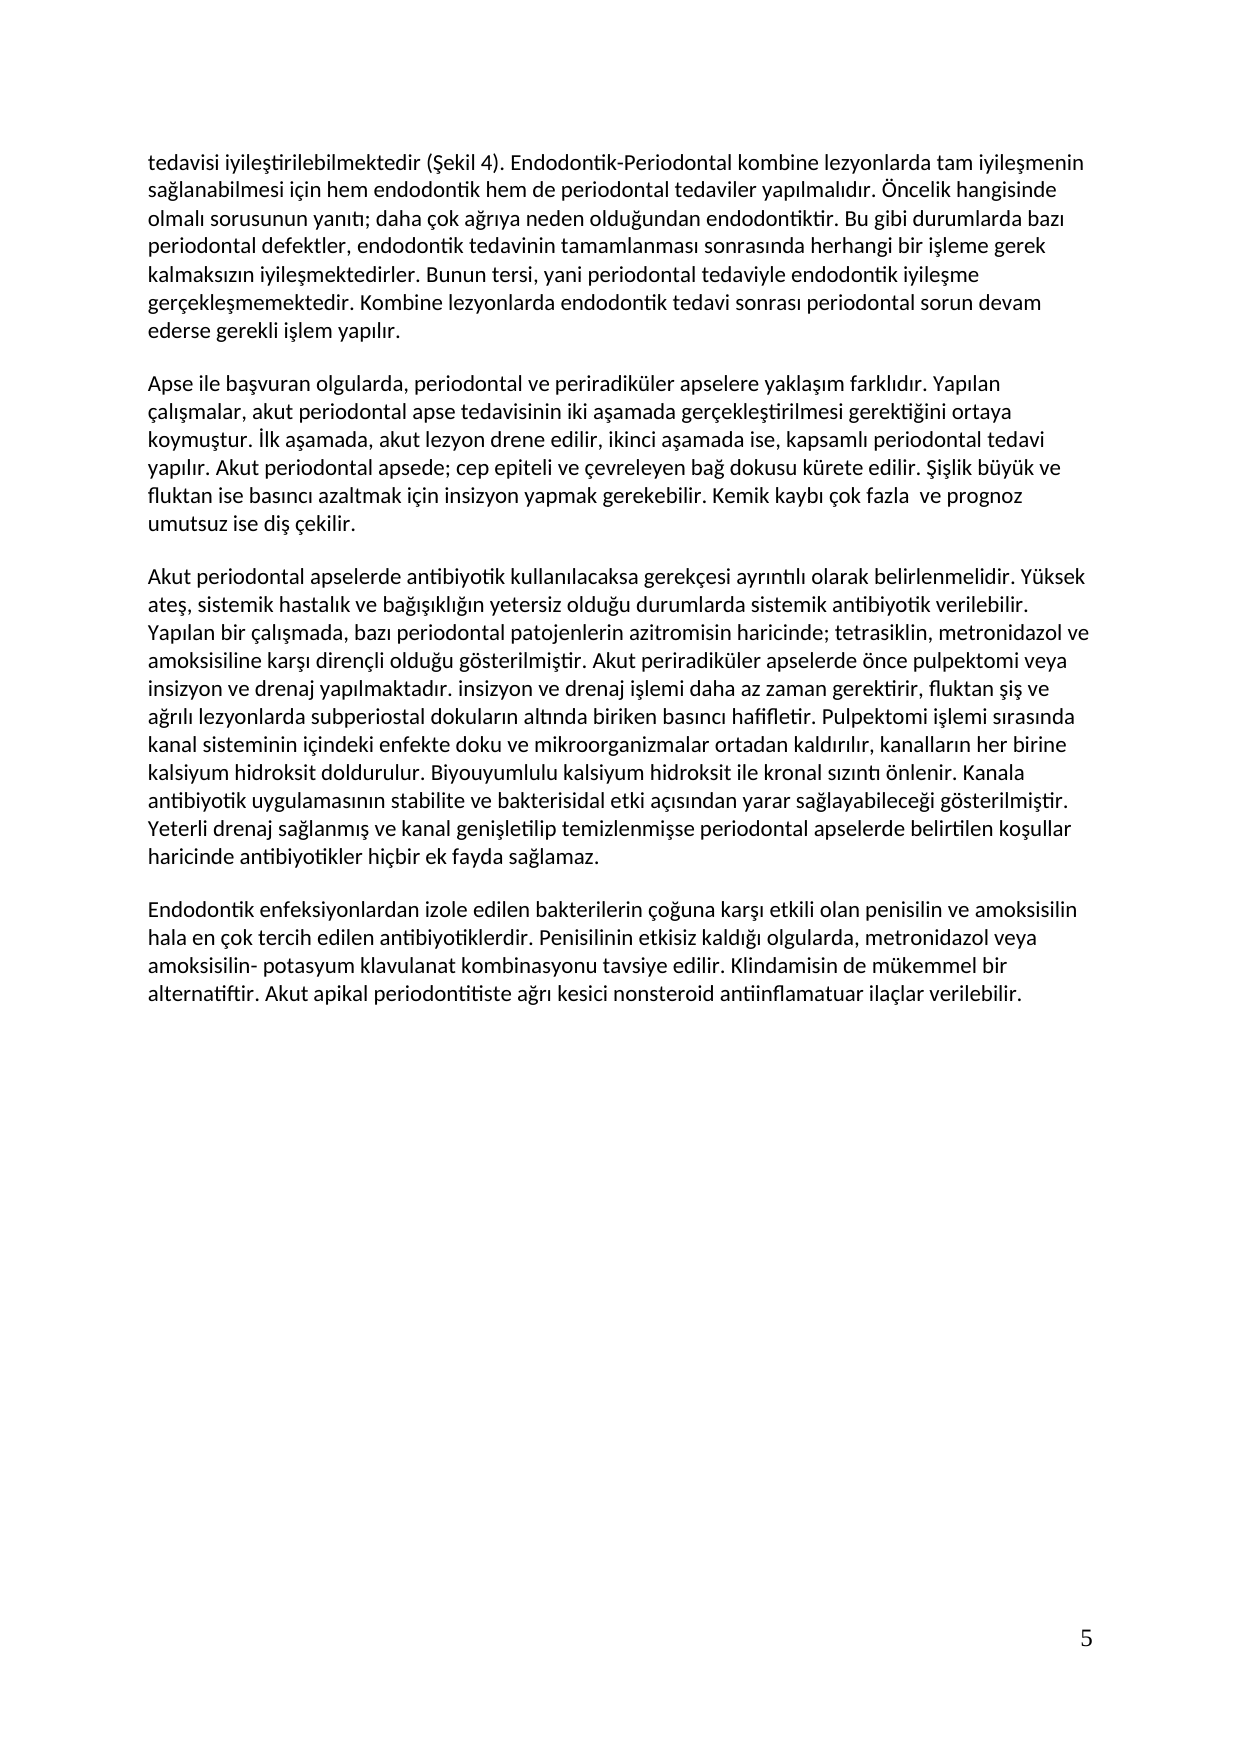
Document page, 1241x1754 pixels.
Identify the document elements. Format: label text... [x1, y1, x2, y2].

text Endodontik enfeksiyonlardan izole edilen bakterilerin çoğuna karşı etkili olan penisilin ve amoksisilin hala en çok tercih edilen antibiyotiklerdir. Penisilinin etkisiz kaldığı olgularda, metronidazol veya amoksisilin- potasyum klavulanat kombinasyonu tavsiye edilir. Klindamisin de mükemmel bir alternatiftir. Akut apikal periodontitiste ağrı kesici nonsteroid antiinflamatuar ilaçlar verilebilir. [148, 895, 1093, 1007]
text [148, 148, 1093, 344]
text Apse ile başvuran olgularda, periodontal ve periradiküler apselere yaklaşım farklıdır. Yapılan çalışmalar, akut periodontal apse tedavisinin iki aşamada gerçekleştirilmesi gerektiğini ortaya koymuştur. İlk aşamada, akut lezyon drene edilir, ikinci aşamada ise, kapsamlı periodontal tedavi yapılır. Akut periodontal apsede; cep epiteli ve çevreleyen bağ dokusu kürete edilir. Şişlik büyük ve fluktan ise basıncı azaltmak için insizyon yapmak gerekebilir. Kemik kaybı çok fazla ve prognoz umutsuz ise diş çekilir. [148, 369, 1093, 537]
text Akut periodontal apselerde antibiyotik kullanılacaksa gerekçesi ayrıntılı olarak belirlenmelidir. Yüksek ateş, sistemik hastalık ve bağışıklığın yetersiz olduğu durumlarda sistemik antibiyotik verilebilir. Yapılan bir çalışmada, bazı periodontal patojenlerin azitromisin haricinde; tetrasiklin, metronidazol ve amoksisiline karşı dirençli olduğu gösterilmiştir. Akut periradiküler apselerde önce pulpektomi veya insizyon ve drenaj yapılmaktadır. insizyon ve drenaj işlemi daha az zaman gerektirir, fluktan şiş ve ağrılı lezyonlarda subperiostal dokuların altında biriken basıncı hafifletir. Pulpektomi işlemi sırasında kanal sisteminin içindeki enfekte doku ve mikroorganizmalar ortadan kaldırılır, kanalların her birine kalsiyum hidroksit doldurulur. Biyouyumlulu kalsiyum hidroksit ile kronal sızıntı önlenir. Kanala antibiyotik uygulamasının stabilite ve bakterisidal etki açısından yarar sağlayabileceği gösterilmiştir. Yeterli drenaj sağlanmış ve kanal genişletilip temizlenmişse periodontal apselerde belirtilen koşullar haricinde antibiyotikler hiçbir ek fayda sağlamaz. [148, 562, 1093, 870]
